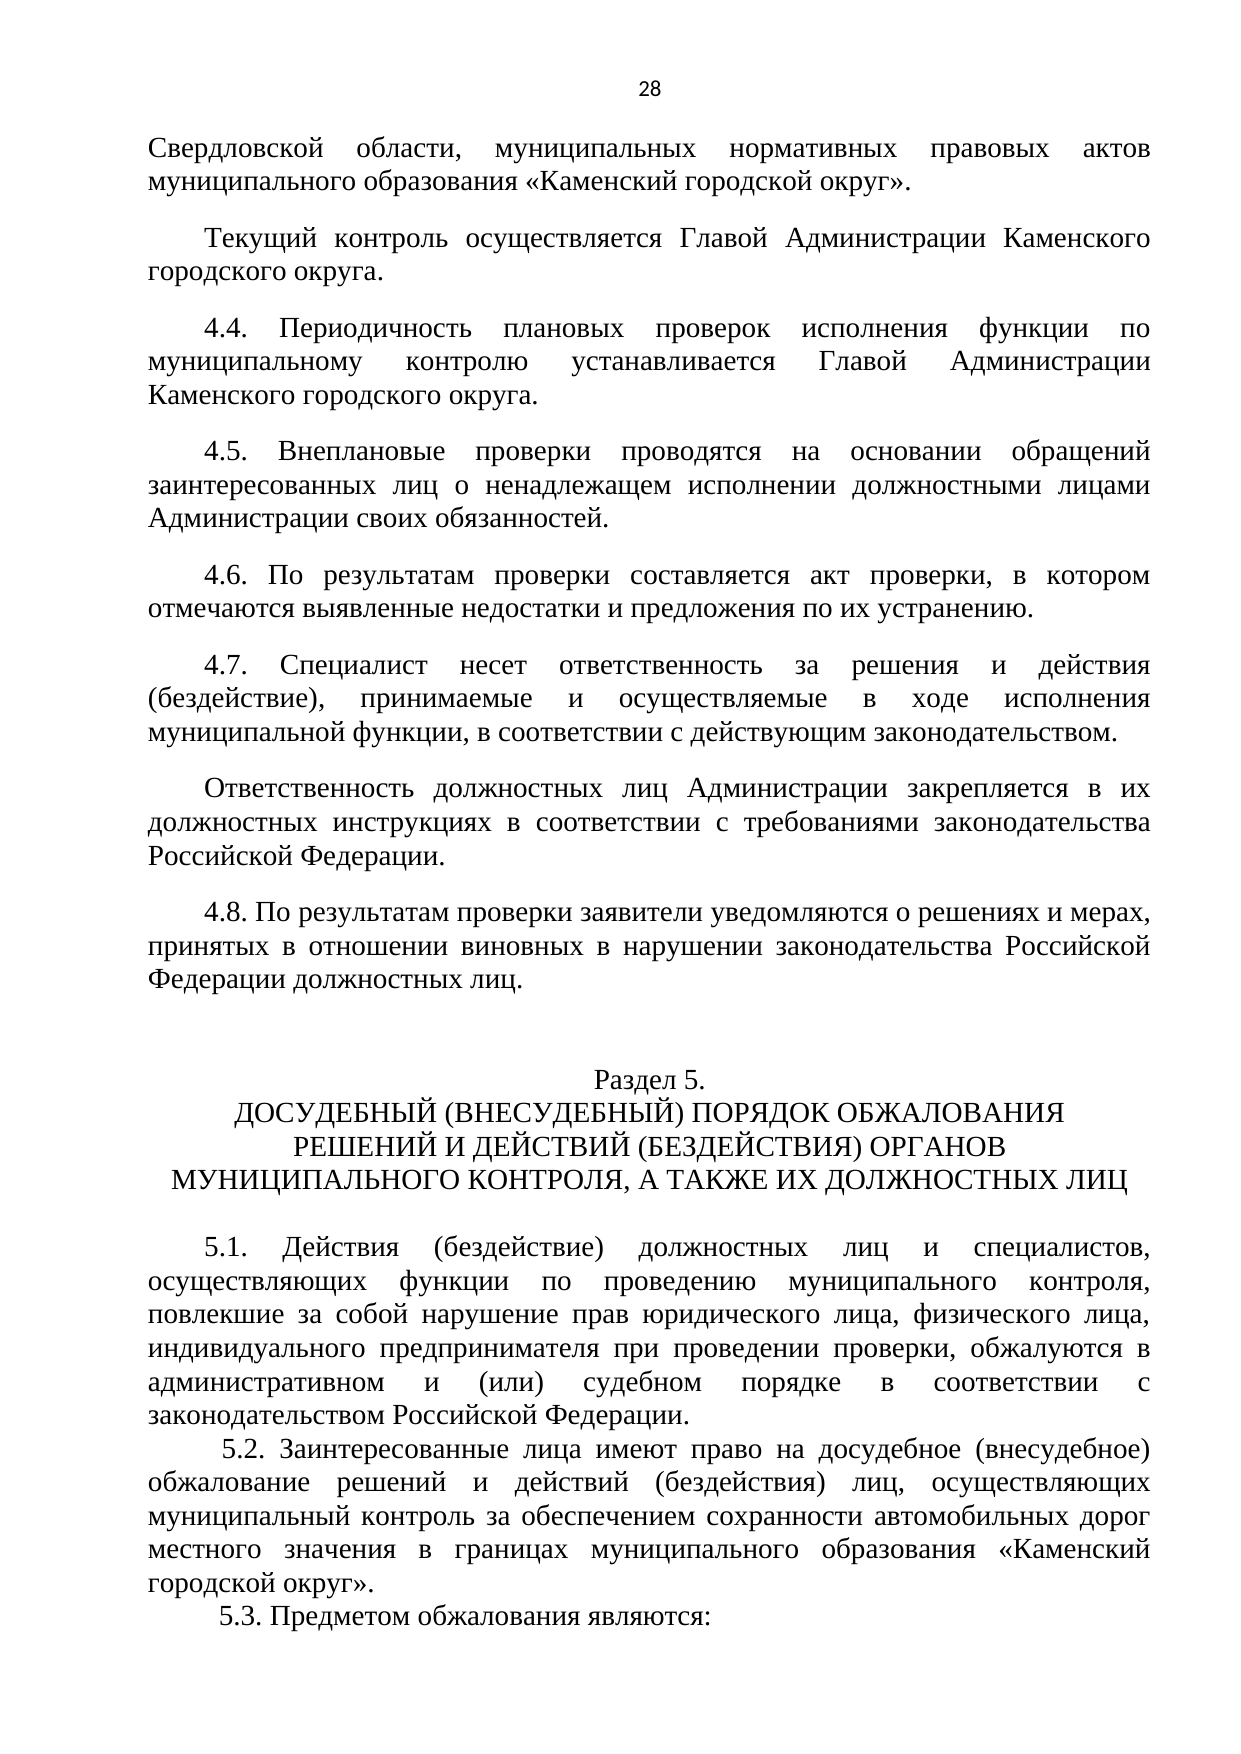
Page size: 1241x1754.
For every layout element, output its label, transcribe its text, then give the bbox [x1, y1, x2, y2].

text 4.7. Специалист несет ответственность за решения и действия (бездействие), принимаемые и осуществляемые в ходе исполнения муниципальной функции, в соответствии с действующим законодательством. [148, 647, 1152, 748]
text 5.3. Предметом обжалования являются: [148, 1598, 1152, 1632]
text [148, 130, 1152, 197]
text 4.8. По результатам проверки заявители уведомляются о решениях и мерах, принятых в отношении виновных в нарушении законодательства Российской Федерации должностных лиц. [148, 894, 1152, 995]
text 4.5. Внеплановые проверки проводятся на основании обращений заинтересованных лиц о ненадлежащем исполнении должностными лицами Администрации своих обязанностей. [148, 433, 1152, 534]
text 5.2. Заинтересованные лица имеют право на досудебное (внесудебное) обжалование решений и действий (бездействия) лиц, осуществляющих муниципальный контроль за обеспечением сохранности автомобильных дорог местного значения в границах муниципального образования «Каменский городской округ». [148, 1431, 1152, 1598]
text 4.4. Периодичность плановых проверок исполнения функции по муниципальному контролю устанавливается Главой Администрации Каменского городского округа. [148, 310, 1152, 411]
text 5.1. Действия (бездействие) должностных лиц и специалистов, осуществляющих функции по проведению муниципального контроля, повлекшие за собой нарушение прав юридического лица, физического лица, индивидуального предпринимателя при проведении проверки, обжалуются в административном и (или) судебном порядке в соответствии с законодательством Российской Федерации. [148, 1229, 1152, 1431]
text Текущий контроль осуществляется Главой Администрации Каменского городского округа. [148, 220, 1152, 287]
text Ответственность должностных лиц Администрации закрепляется в их должностных инструкциях в соответствии с требованиями законодательства Российской Федерации. [148, 771, 1152, 871]
text РЕШЕНИЙ И ДЕЙСТВИЙ (БЕЗДЕЙСТВИЯ) ОРГАНОВ МУНИЦИПАЛЬНОГО КОНТРОЛЯ, А ТАКЖЕ ИХ ДОЛЖНОСТНЫХ ЛИЦ [148, 1129, 1152, 1196]
text Раздел 5. [148, 1062, 1152, 1095]
text ДОСУДЕБНЫЙ (ВНЕСУДЕБНЫЙ) ПОРЯДОК ОБЖАЛОВАНИЯ [148, 1095, 1152, 1129]
text 4.6. По результатам проверки составляется акт проверки, в котором отмечаются выявленные недостатки и предложения по их устранению. [148, 557, 1152, 624]
